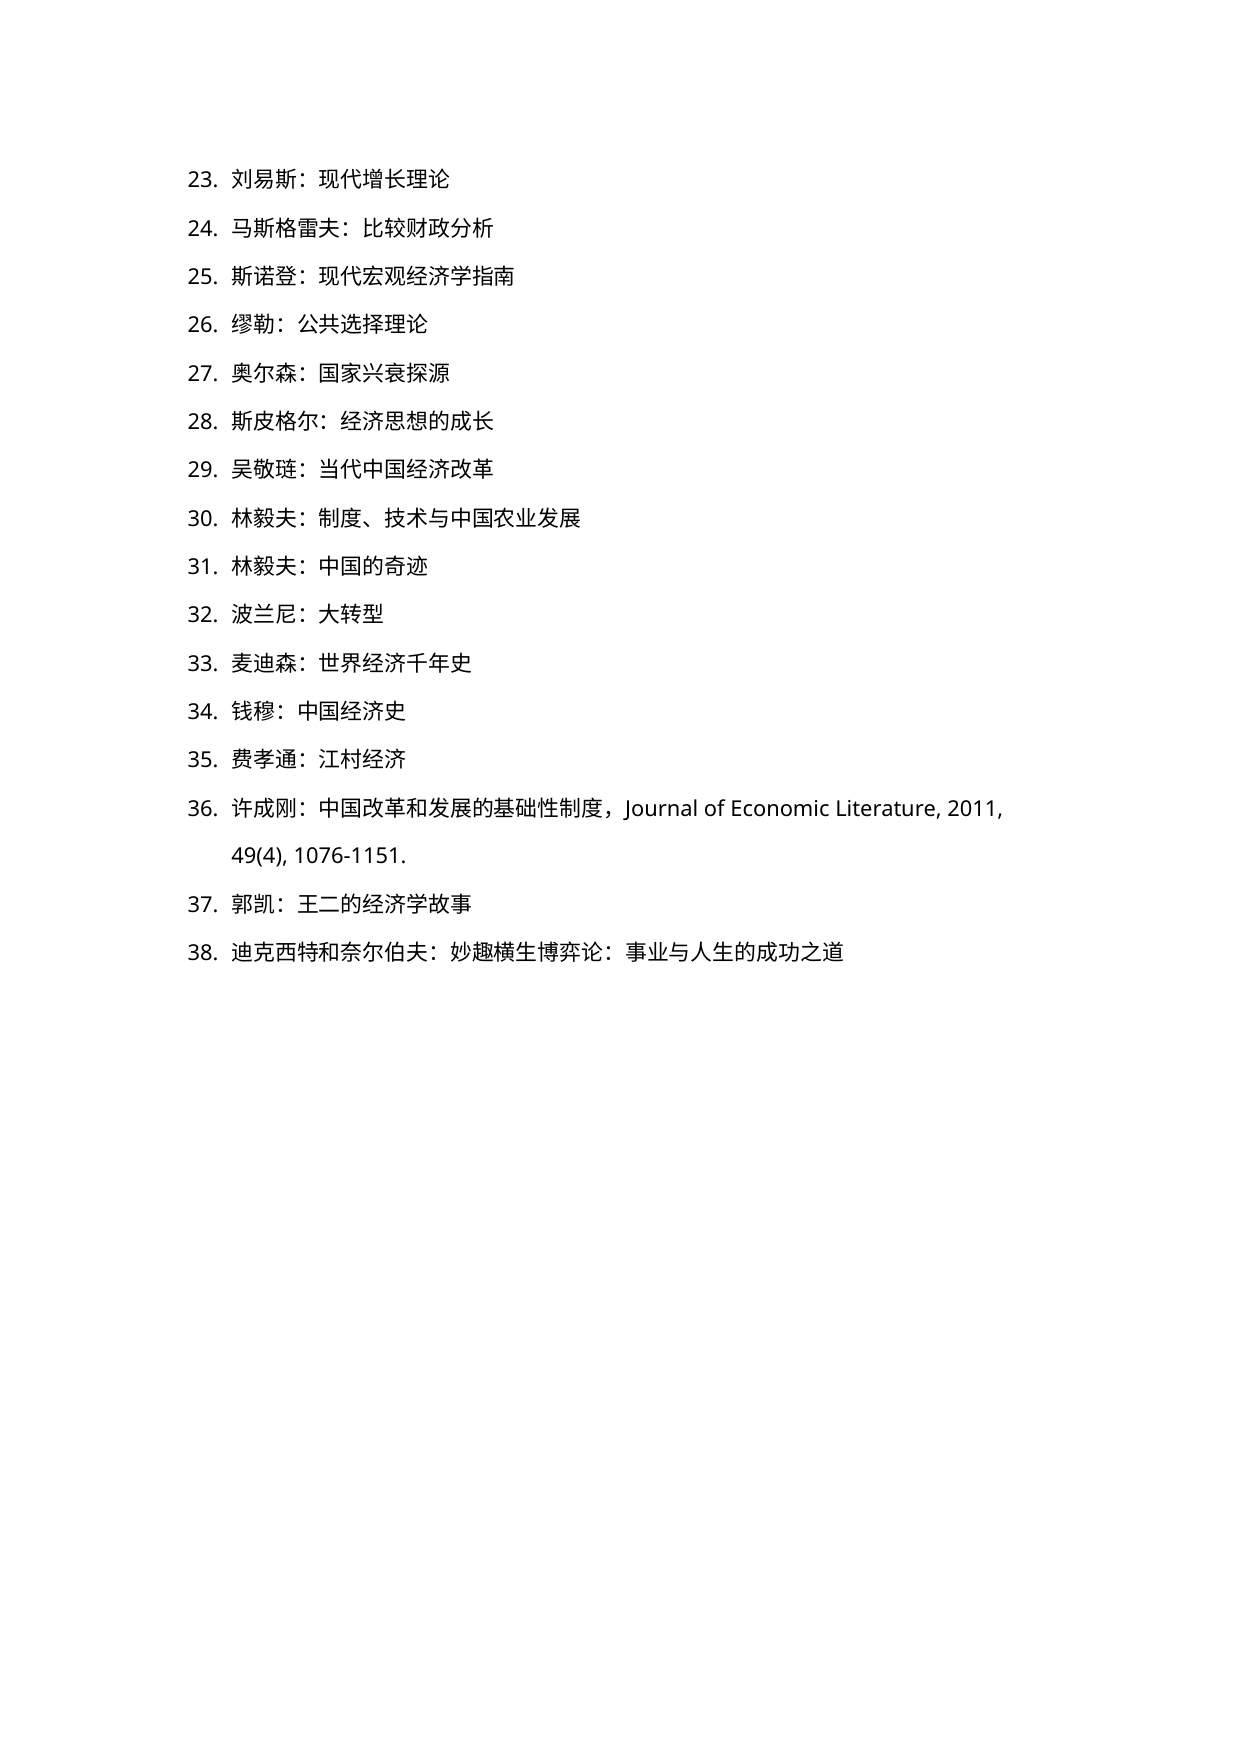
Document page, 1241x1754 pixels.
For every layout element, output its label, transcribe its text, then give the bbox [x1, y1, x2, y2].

list 麦迪森：世界经济千年史 [187, 645, 1053, 678]
list 钱穆：中国经济史 [187, 694, 1053, 726]
list 迪克西特和奈尔伯夫：妙趣横生博弈论：事业与人生的成功之道 [187, 935, 1053, 967]
list 吴敬琏：当代中国经济改革 [187, 452, 1053, 484]
list 马斯格雷夫：比较财政分析 [187, 210, 1053, 243]
list 斯诺登：现代宏观经济学指南 [187, 259, 1053, 291]
list 费孝通：江村经济 [187, 742, 1053, 774]
list 奥尔森：国家兴衰探源 [187, 355, 1053, 388]
list 刘易斯：现代增长理论 [187, 162, 1053, 194]
list 斯皮格尔：经济思想的成长 [187, 404, 1053, 436]
list 波兰尼：大转型 [187, 597, 1053, 629]
list 林毅夫：中国的奇迹 [187, 549, 1053, 581]
list 郭凯：王二的经济学故事 [187, 886, 1053, 919]
list 林毅夫：制度、技术与中国农业发展 [187, 500, 1053, 533]
list 许成刚：中国改革和发展的基础性制度，Journal of Economic Literature, 2011, 49(4), 1076-1151. [187, 790, 1053, 872]
list 缪勒：公共选择理论 [187, 307, 1053, 339]
